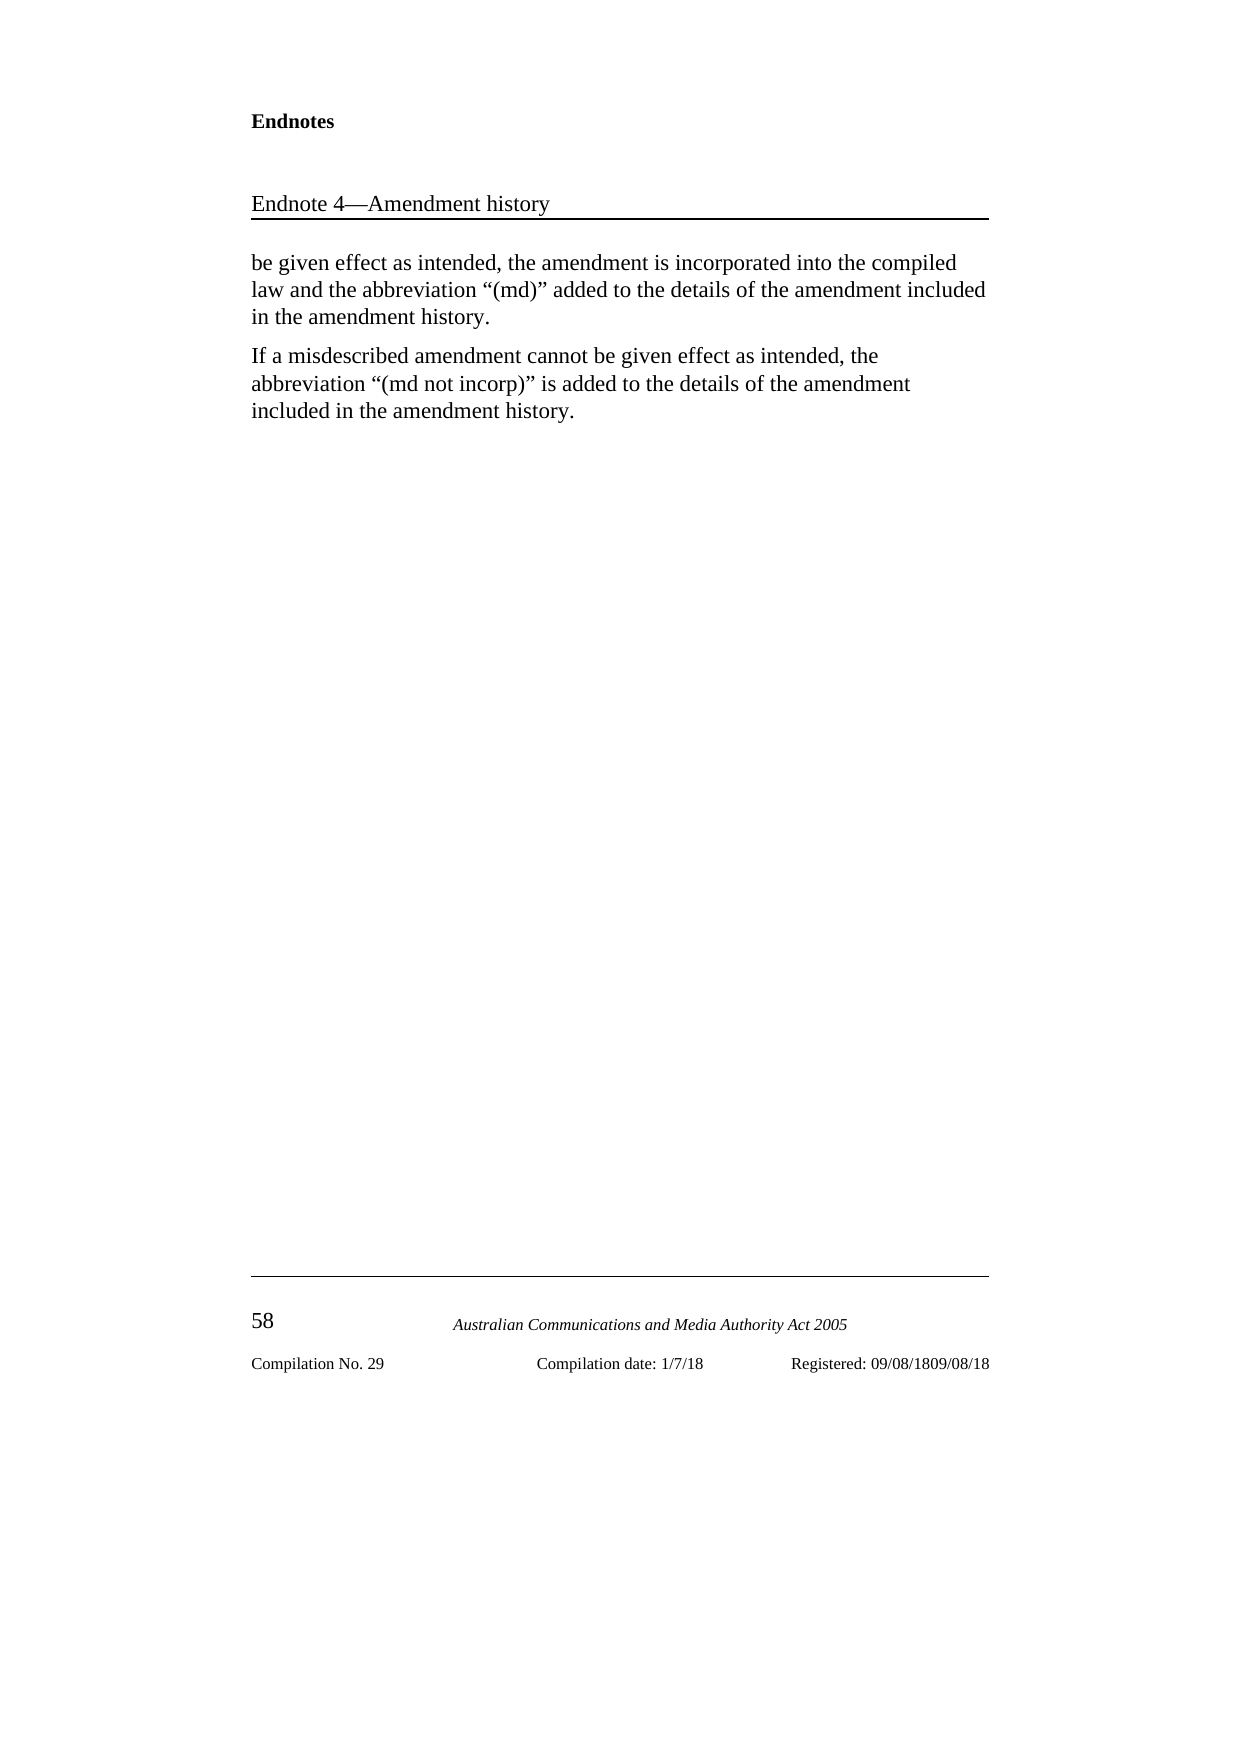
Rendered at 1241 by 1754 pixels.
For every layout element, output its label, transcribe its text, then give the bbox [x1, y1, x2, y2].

text If a misdescribed amendment cannot be given effect as intended, the abbreviation “(md not incorp)” is added to the details of the amendment included in the amendment history. [251, 342, 989, 423]
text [251, 248, 989, 329]
